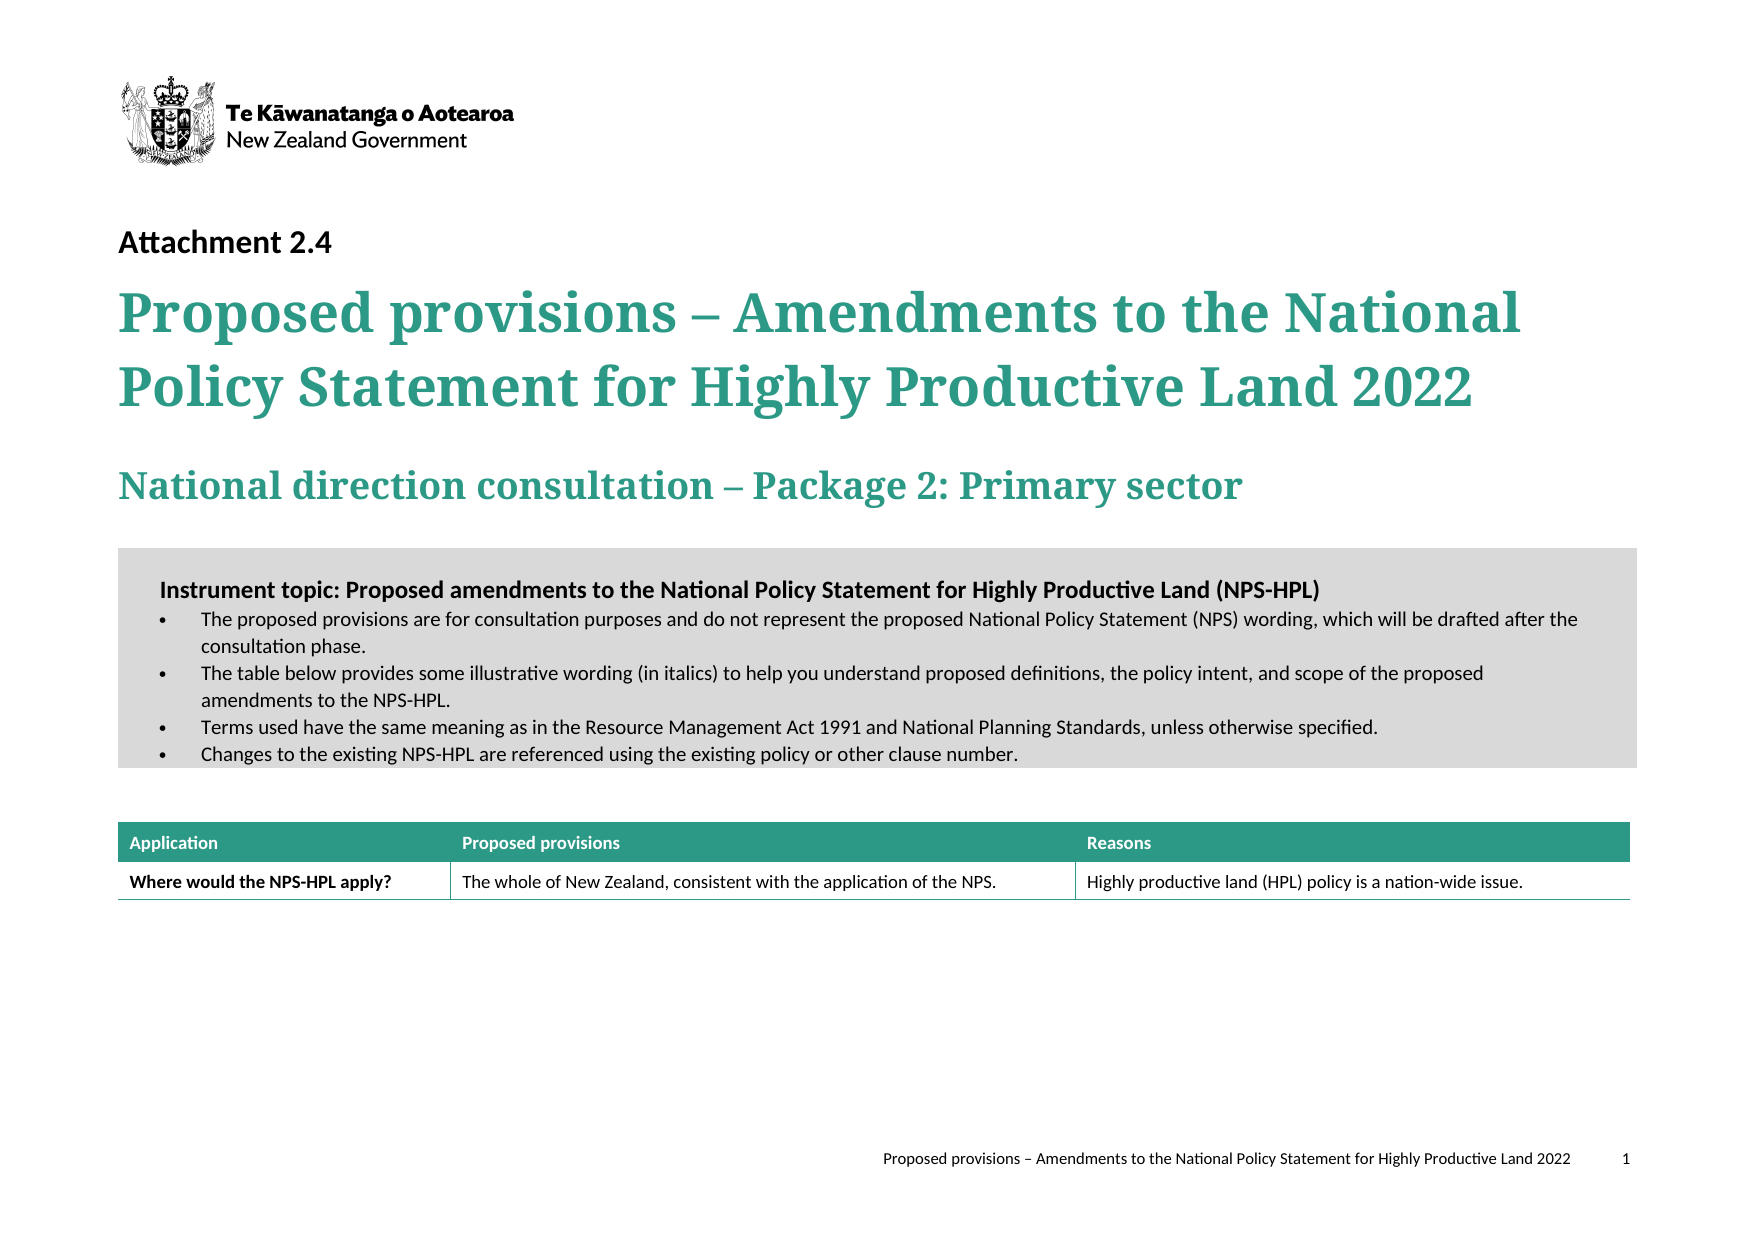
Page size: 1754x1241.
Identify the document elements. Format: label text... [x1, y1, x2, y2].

table_cell Where would the NPS-HPL apply? [118, 862, 450, 899]
picture [118, 71, 529, 171]
subtitle National direction consultation – Package 2: Primary sector [118, 459, 1636, 510]
table_cell Highly productive land (HPL) policy is a nation-wide issue. [1076, 862, 1630, 899]
table_header Instrument topic: Proposed amendments to the National Policy Statement for Highly Productive Land (NPS-HPL) The proposed provisions are for consultation purposes and do not represent the proposed National Policy Statement (NPS) wording, which will be drafted after the consultation phase. The table below provides some illustrative wording (in italics) to help you understand proposed definitions, the policy intent, and scope of the proposed amendments to the NPS-HPL. Terms used have the same meaning as in the Resource Management Act 1991 and National Planning Standards, unless otherwise specified. Changes to the existing NPS-HPL are referenced using the existing policy or other clause number. [119, 549, 1636, 767]
text Attachment 2.4 [118, 220, 1636, 262]
table_header Proposed provisions [451, 823, 1075, 861]
table_header Reasons [1076, 823, 1630, 861]
table_cell The whole of New Zealand, consistent with the application of the NPS. [451, 862, 1075, 899]
table_header Application [118, 823, 450, 861]
title Proposed provisions – Amendments to the National Policy Statement for Highly Productive Land 2022 [118, 274, 1636, 422]
